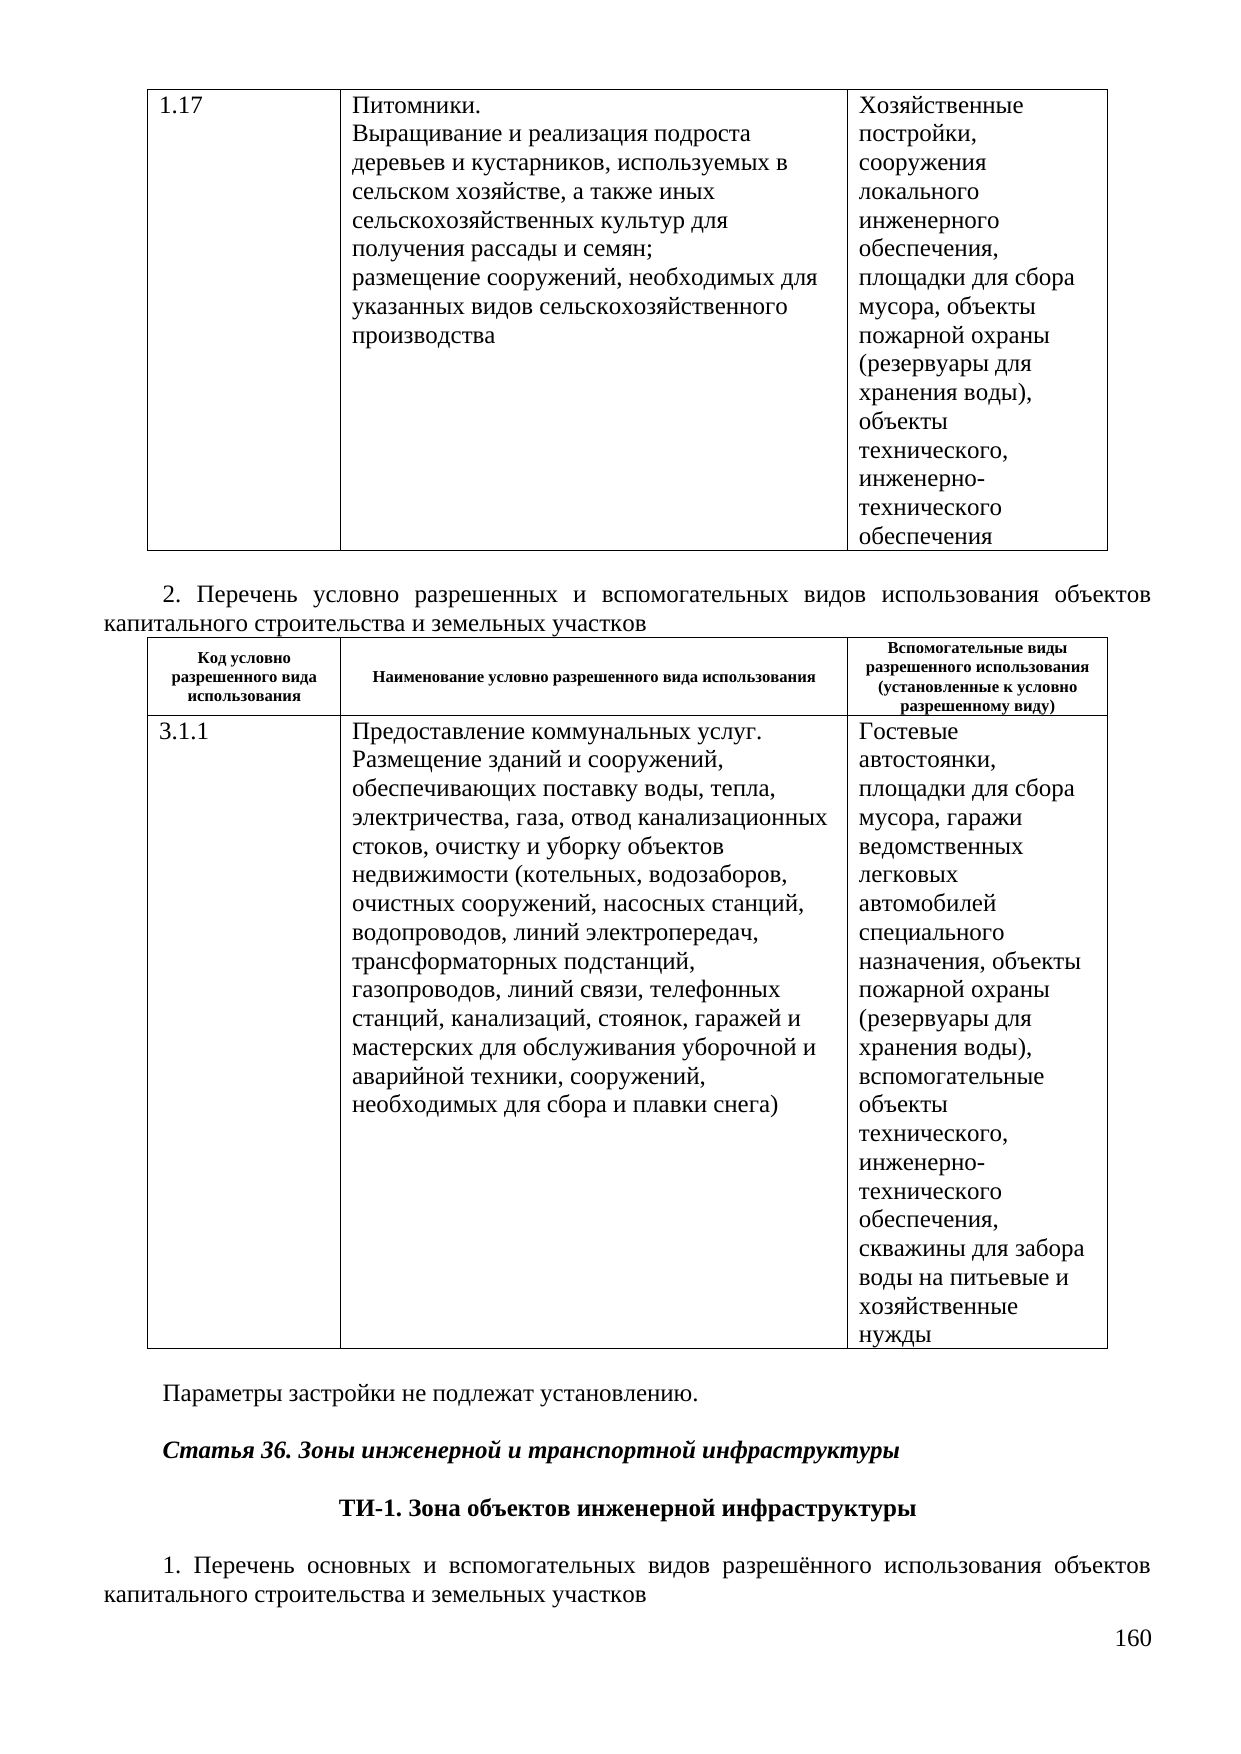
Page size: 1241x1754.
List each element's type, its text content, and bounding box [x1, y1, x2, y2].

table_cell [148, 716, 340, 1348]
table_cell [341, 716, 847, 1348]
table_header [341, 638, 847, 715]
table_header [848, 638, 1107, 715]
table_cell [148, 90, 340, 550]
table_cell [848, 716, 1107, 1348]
text ТИ-1. Зона объектов инженерной инфраструктуры [103, 1493, 1152, 1522]
text Параметры застройки не подлежат установлению. [103, 1378, 1152, 1407]
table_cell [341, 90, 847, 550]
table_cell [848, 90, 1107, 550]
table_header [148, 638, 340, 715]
text Статья 36. Зоны инженерной и транспортной инфраструктуры [103, 1436, 1152, 1464]
text 1. Перечень основных и вспомогательных видов разрешённого использования объектов капитального строительства и земельных участков [103, 1551, 1152, 1608]
text 2. Перечень условно разрешенных и вспомогательных видов использования объектов капитального строительства и земельных участков [103, 579, 1152, 637]
